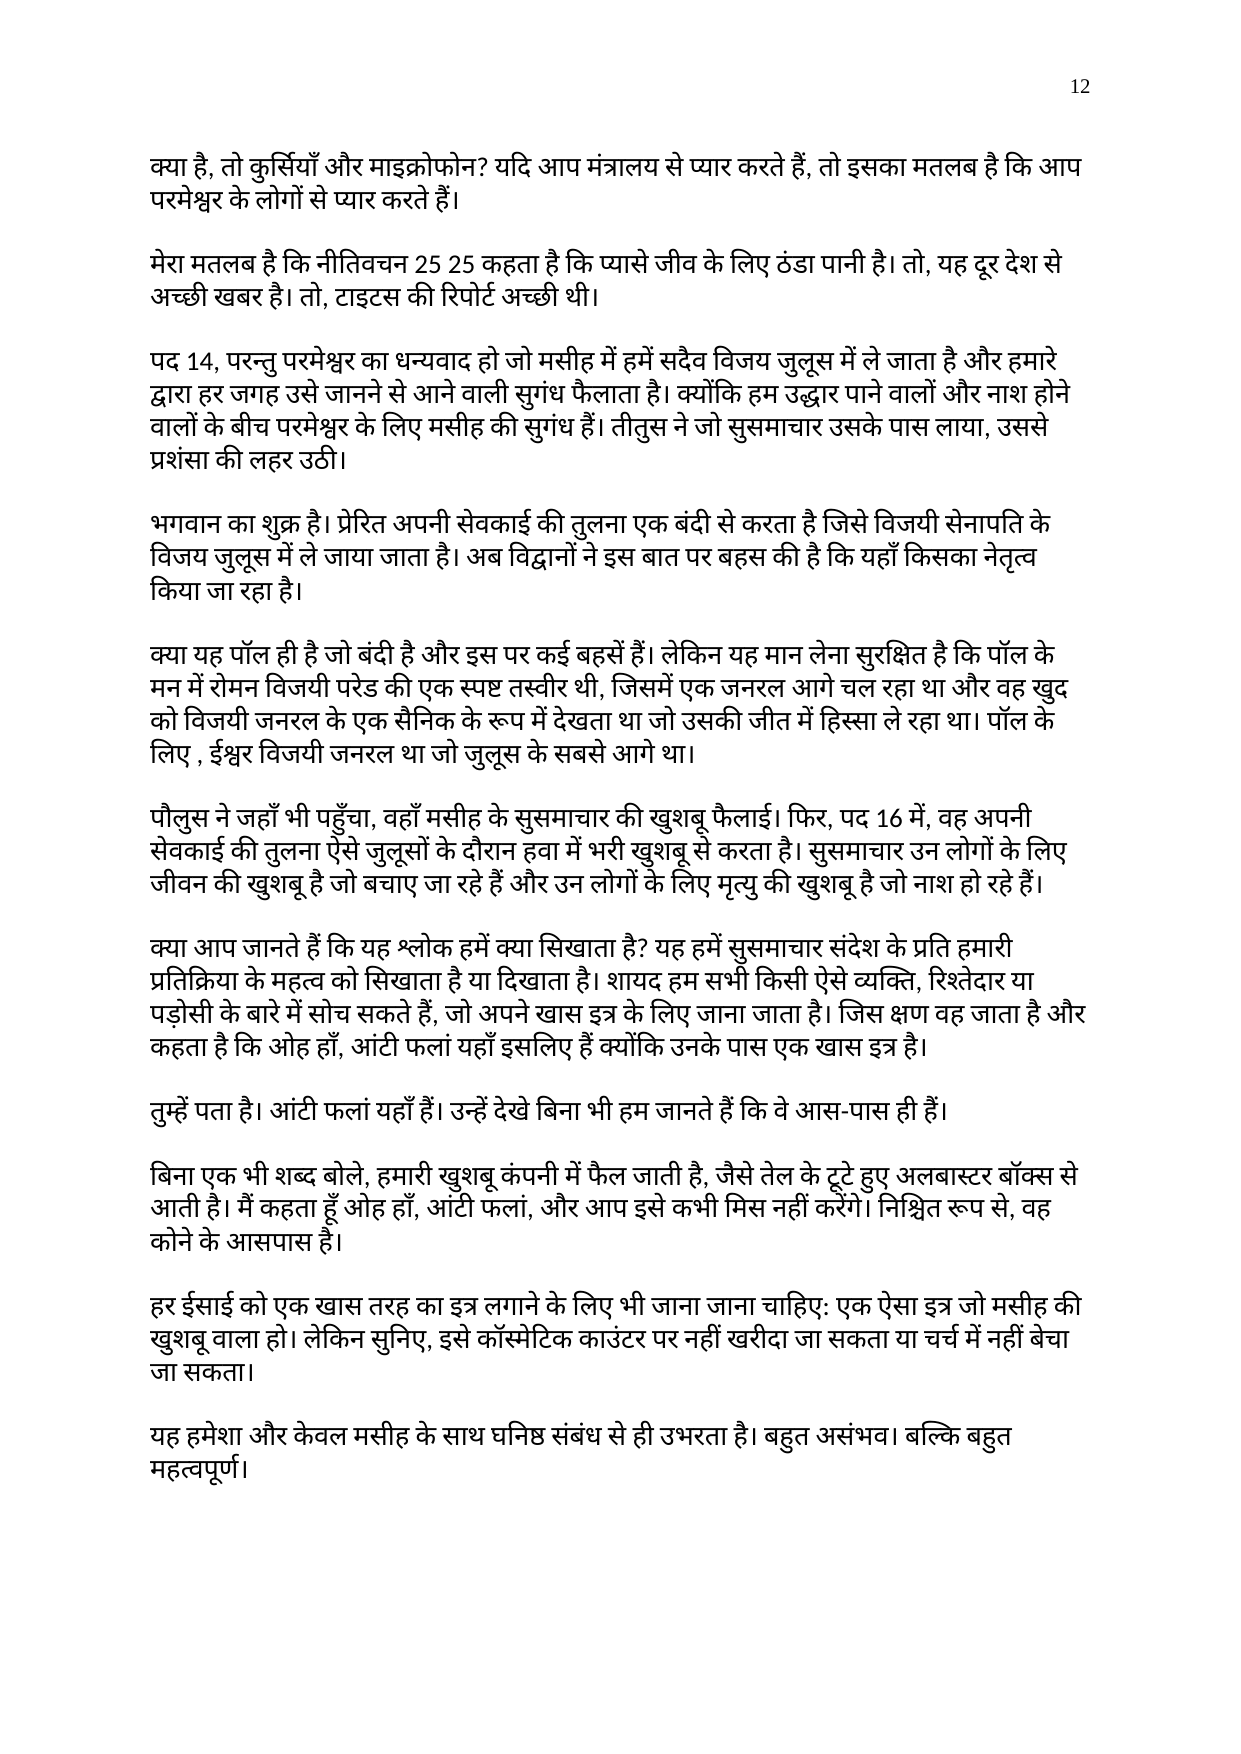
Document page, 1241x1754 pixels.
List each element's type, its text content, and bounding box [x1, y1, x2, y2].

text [150, 150, 1090, 216]
text बिना एक भी शब्द बोले, हमारी खुशबू कंपनी में फैल जाती है, जैसे तेल के टूटे हुए अलबास्टर बॉक्स से आती है। मैं कहता हूँ ओह हाँ, आंटी फलां, और आप इसे कभी मिस नहीं करेंगे। निश्चित रूप से, वह कोने के आसपास है। [150, 1159, 1090, 1258]
text हर ईसाई को एक खास तरह का इत्र लगाने के लिए भी जाना जाना चाहिए: एक ऐसा इत्र जो मसीह की खुशबू वाला हो। लेकिन सुनिए, इसे कॉस्मेटिक काउंटर पर नहीं खरीदा जा सकता या चर्च में नहीं बेचा जा सकता। [150, 1289, 1090, 1388]
text पौलुस ने जहाँ भी पहुँचा, वहाँ मसीह के सुसमाचार की खुशबू फैलाई। फिर, पद 16 में, वह अपनी सेवकाई की तुलना ऐसे जुलूसों के दौरान हवा में भरी खुशबू से करता है। सुसमाचार उन लोगों के लिए जीवन की खुशबू है जो बचाए जा रहे हैं और उन लोगों के लिए मृत्यु की खुशबू है जो नाश हो रहे हैं। [150, 801, 1090, 900]
text यह हमेशा और केवल मसीह के साथ घनिष्ठ संबंध से ही उभरता है। बहुत असंभव। बल्कि बहुत महत्वपूर्ण। [150, 1419, 1090, 1485]
text तुम्हें पता है। आंटी फलां यहाँ हैं। उन्हें देखे बिना भी हम जानते हैं कि वे आस-पास ही हैं। [150, 1094, 1090, 1127]
text क्या आप जानते हैं कि यह श्लोक हमें क्या सिखाता है? यह हमें सुसमाचार संदेश के प्रति हमारी प्रतिक्रिया के महत्व को सिखाता है या दिखाता है। शायद हम सभी किसी ऐसे व्यक्ति, रिश्तेदार या पड़ोसी के बारे में सोच सकते हैं, जो अपने खास इत्र के लिए जाना जाता है। जिस क्षण वह जाता है और कहता है कि ओह हाँ, आंटी फलां यहाँ इसलिए हैं क्योंकि उनके पास एक खास इत्र है। [150, 931, 1090, 1063]
text भगवान का शुक्र है। प्रेरित अपनी सेवकाई की तुलना एक बंदी से करता है जिसे विजयी सेनापति के विजय जुलूस में ले जाया जाता है। अब विद्वानों ने इस बात पर बहस की है कि यहाँ किसका नेतृत्व किया जा रहा है। [150, 508, 1090, 607]
text मेरा मतलब है कि नीतिवचन 25 25 कहता है कि प्यासे जीव के लिए ठंडा पानी है। तो, यह दूर देश से अच्छी खबर है। तो, टाइटस की रिपोर्ट अच्छी थी। [150, 247, 1090, 313]
text क्या यह पॉल ही है जो बंदी है और इस पर कई बहसें हैं। लेकिन यह मान लेना सुरक्षित है कि पॉल के मन में रोमन विजयी परेड की एक स्पष्ट तस्वीर थी, जिसमें एक जनरल आगे चल रहा था और वह खुद को विजयी जनरल के एक सैनिक के रूप में देखता था जो उसकी जीत में हिस्सा ले रहा था। पॉल के लिए , ईश्वर विजयी जनरल था जो जुलूस के सबसे आगे था। [150, 638, 1090, 770]
text पद 14, परन्तु परमेश्वर का धन्यवाद हो जो मसीह में हमें सदैव विजय जुलूस में ले जाता है और हमारे द्वारा हर जगह उसे जानने से आने वाली सुगंध फैलाता है। क्योंकि हम उद्धार पाने वालों और नाश होने वालों के बीच परमेश्वर के लिए मसीह की सुगंध हैं। तीतुस ने जो सुसमाचार उसके पास लाया, उससे प्रशंसा की लहर उठी। [150, 344, 1090, 476]
